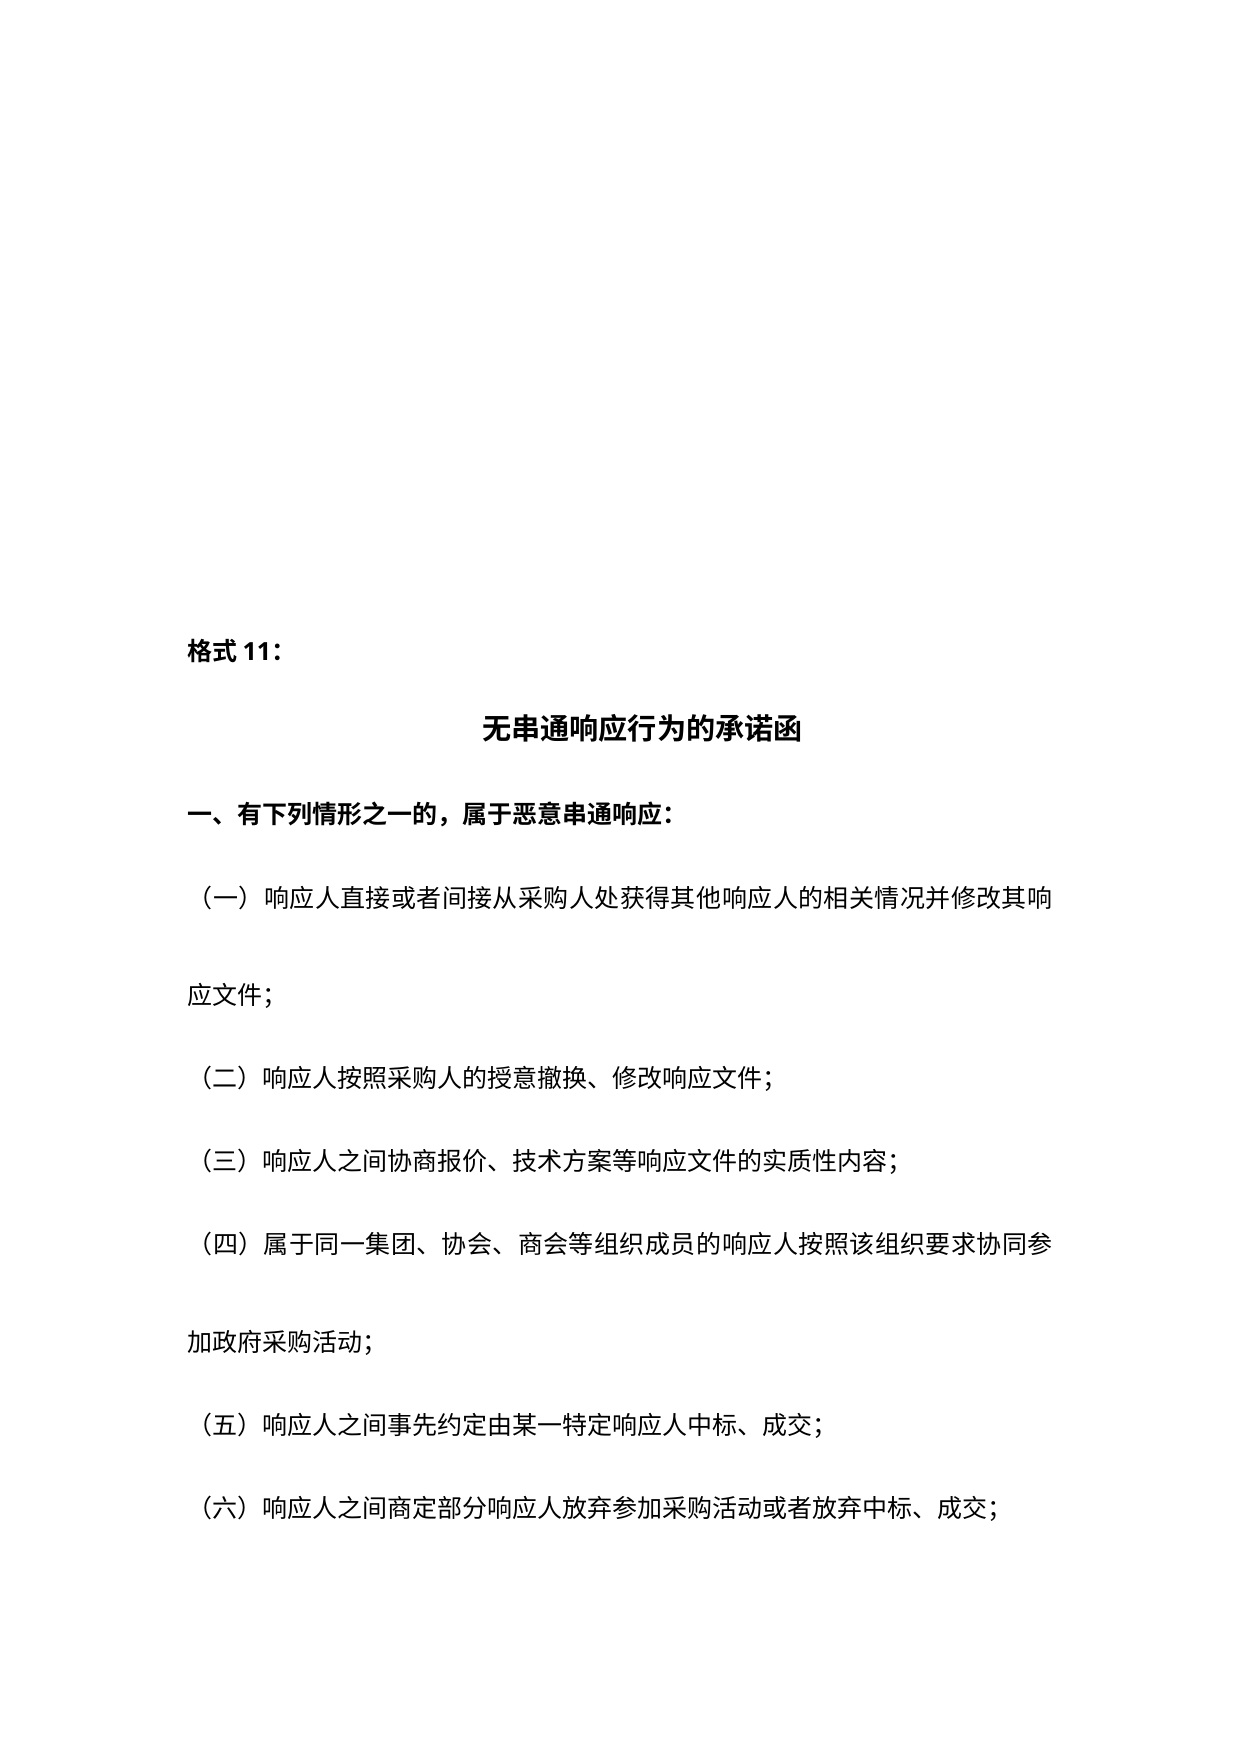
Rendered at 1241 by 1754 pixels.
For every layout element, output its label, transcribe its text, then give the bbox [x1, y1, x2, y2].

text （三）响应人之间协商报价、技术方案等响应文件的实质性内容； [187, 1127, 1053, 1192]
text 一、有下列情形之一的，属于恶意串通响应： [187, 781, 1053, 846]
list 格式11： [187, 617, 1053, 682]
text （五）响应人之间事先约定由某一特定响应人中标、成交； [187, 1391, 1053, 1456]
text （四）属于同一集团、协会、商会等组织成员的响应人按照该组织要求协同参加政府采购活动； [187, 1211, 1053, 1373]
subtitle 无串通响应行为的承诺函 [232, 694, 1053, 759]
text （一）响应人直接或者间接从采购人处获得其他响应人的相关情况并修改其响应文件； [187, 864, 1053, 1026]
text （六）响应人之间商定部分响应人放弃参加采购活动或者放弃中标、成交； [187, 1474, 1053, 1539]
text （二）响应人按照采购人的授意撤换、修改响应文件； [187, 1044, 1053, 1109]
